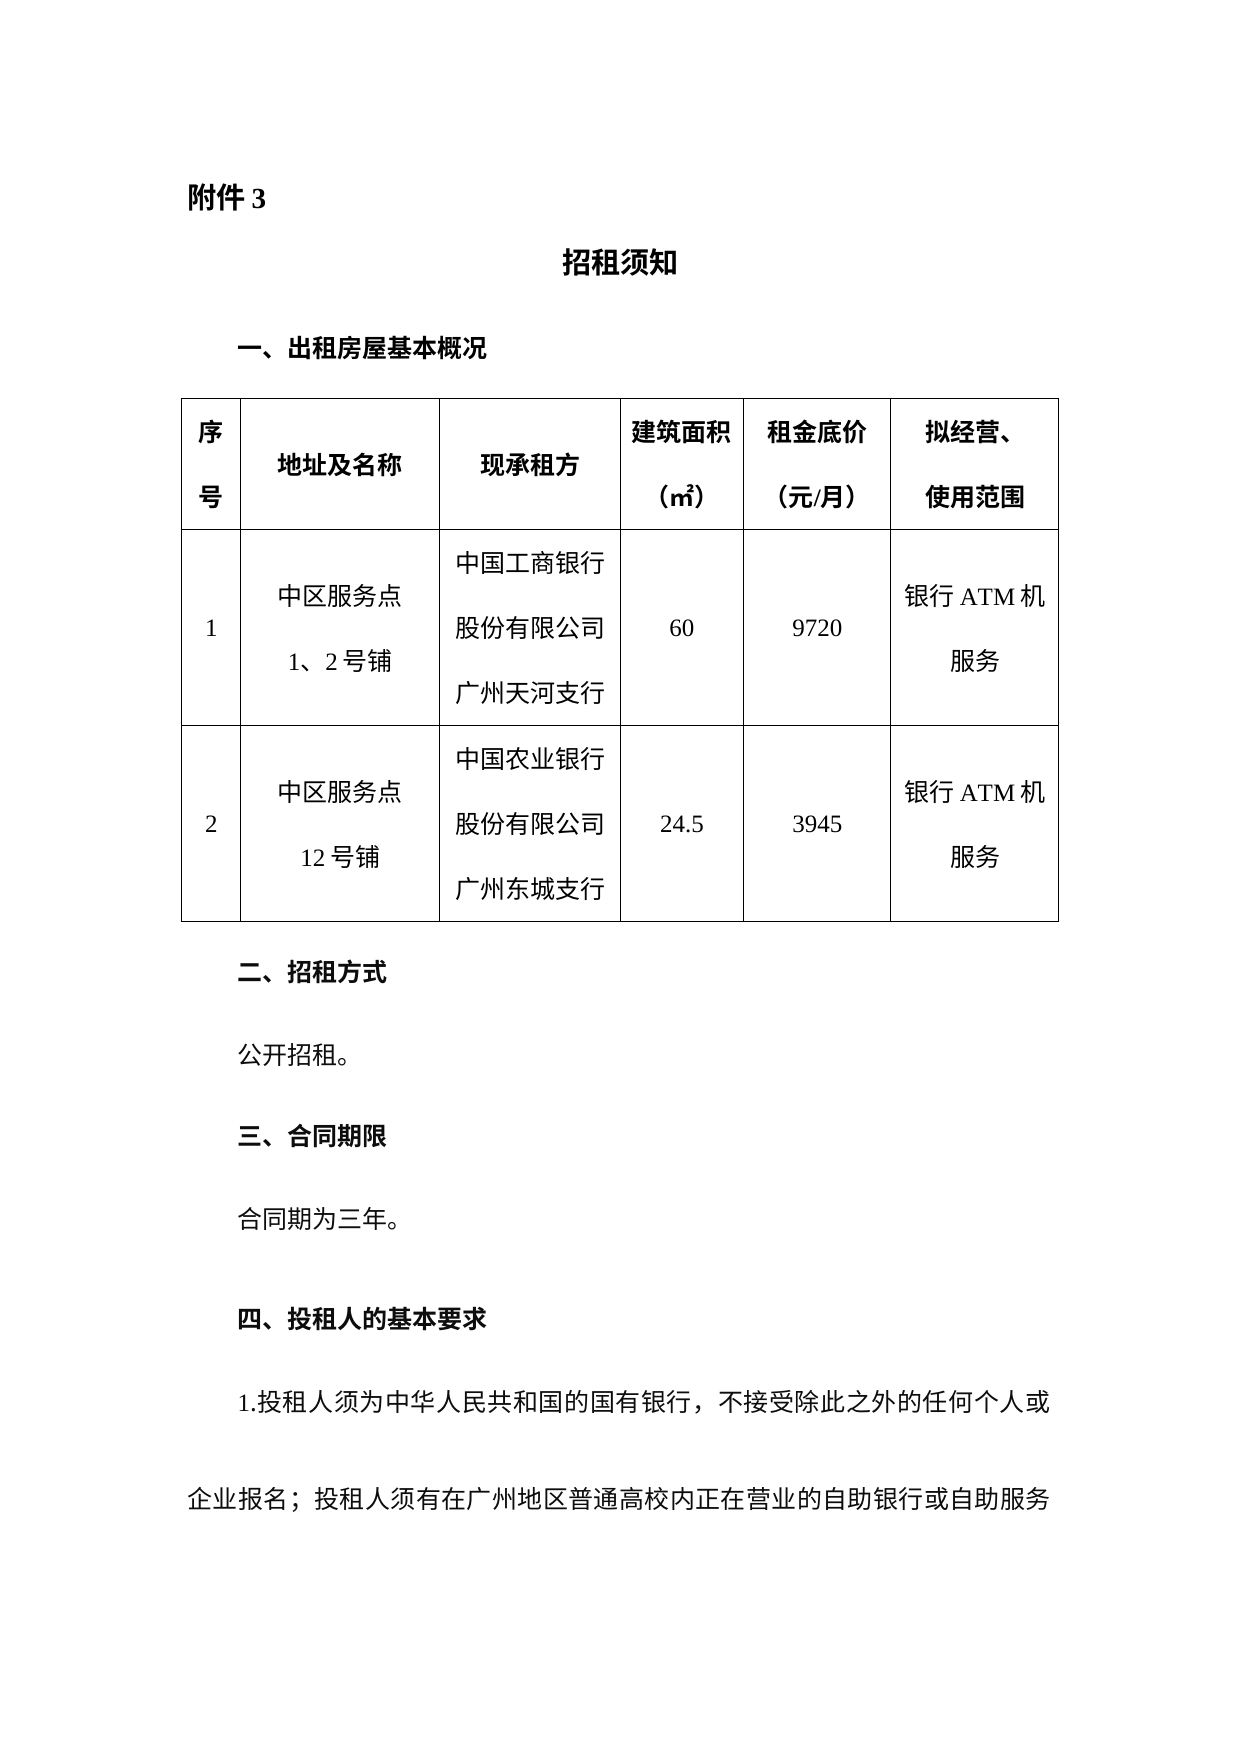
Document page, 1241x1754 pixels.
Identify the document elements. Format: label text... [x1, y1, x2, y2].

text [187, 1368, 1053, 1530]
text 招租须知 [187, 228, 1053, 293]
table_cell 2 [182, 726, 240, 921]
table_cell 60 [621, 530, 743, 724]
table_header 序号 [182, 399, 240, 528]
table_cell 银行ATM机服务 [891, 530, 1058, 724]
table_header 租金底价（元/月） [744, 399, 890, 528]
text 二、招租方式 [187, 938, 1053, 1003]
table_header 建筑面积 （㎡） [621, 399, 743, 528]
table_cell 24.5 [621, 726, 743, 921]
table_header 地址及名称 [241, 399, 439, 528]
text 附件3 [187, 163, 1053, 228]
table_cell 银行ATM机服务 [891, 726, 1058, 921]
text 四、投租人的基本要求 [187, 1285, 1053, 1350]
table_cell 1 [182, 530, 240, 724]
table_cell 3945 [744, 726, 890, 921]
table_cell 中区服务点 1、2号铺 [241, 530, 439, 724]
text 公开招租。 [187, 1021, 1053, 1086]
table_header 现承租方 [440, 399, 620, 528]
table_cell 中国工商银行股份有限公司广州天河支行 [440, 530, 620, 724]
table_cell 中国农业银行股份有限公司广州东城支行 [440, 726, 620, 921]
text 合同期为三年。 [187, 1185, 1053, 1250]
table_cell 9720 [744, 530, 890, 724]
table_header 拟经营、 使用范围 [891, 399, 1058, 528]
text 三、合同期限 [187, 1102, 1053, 1167]
table_cell 中区服务点 12号铺 [241, 726, 439, 921]
text 一、出租房屋基本概况 [187, 314, 1053, 379]
